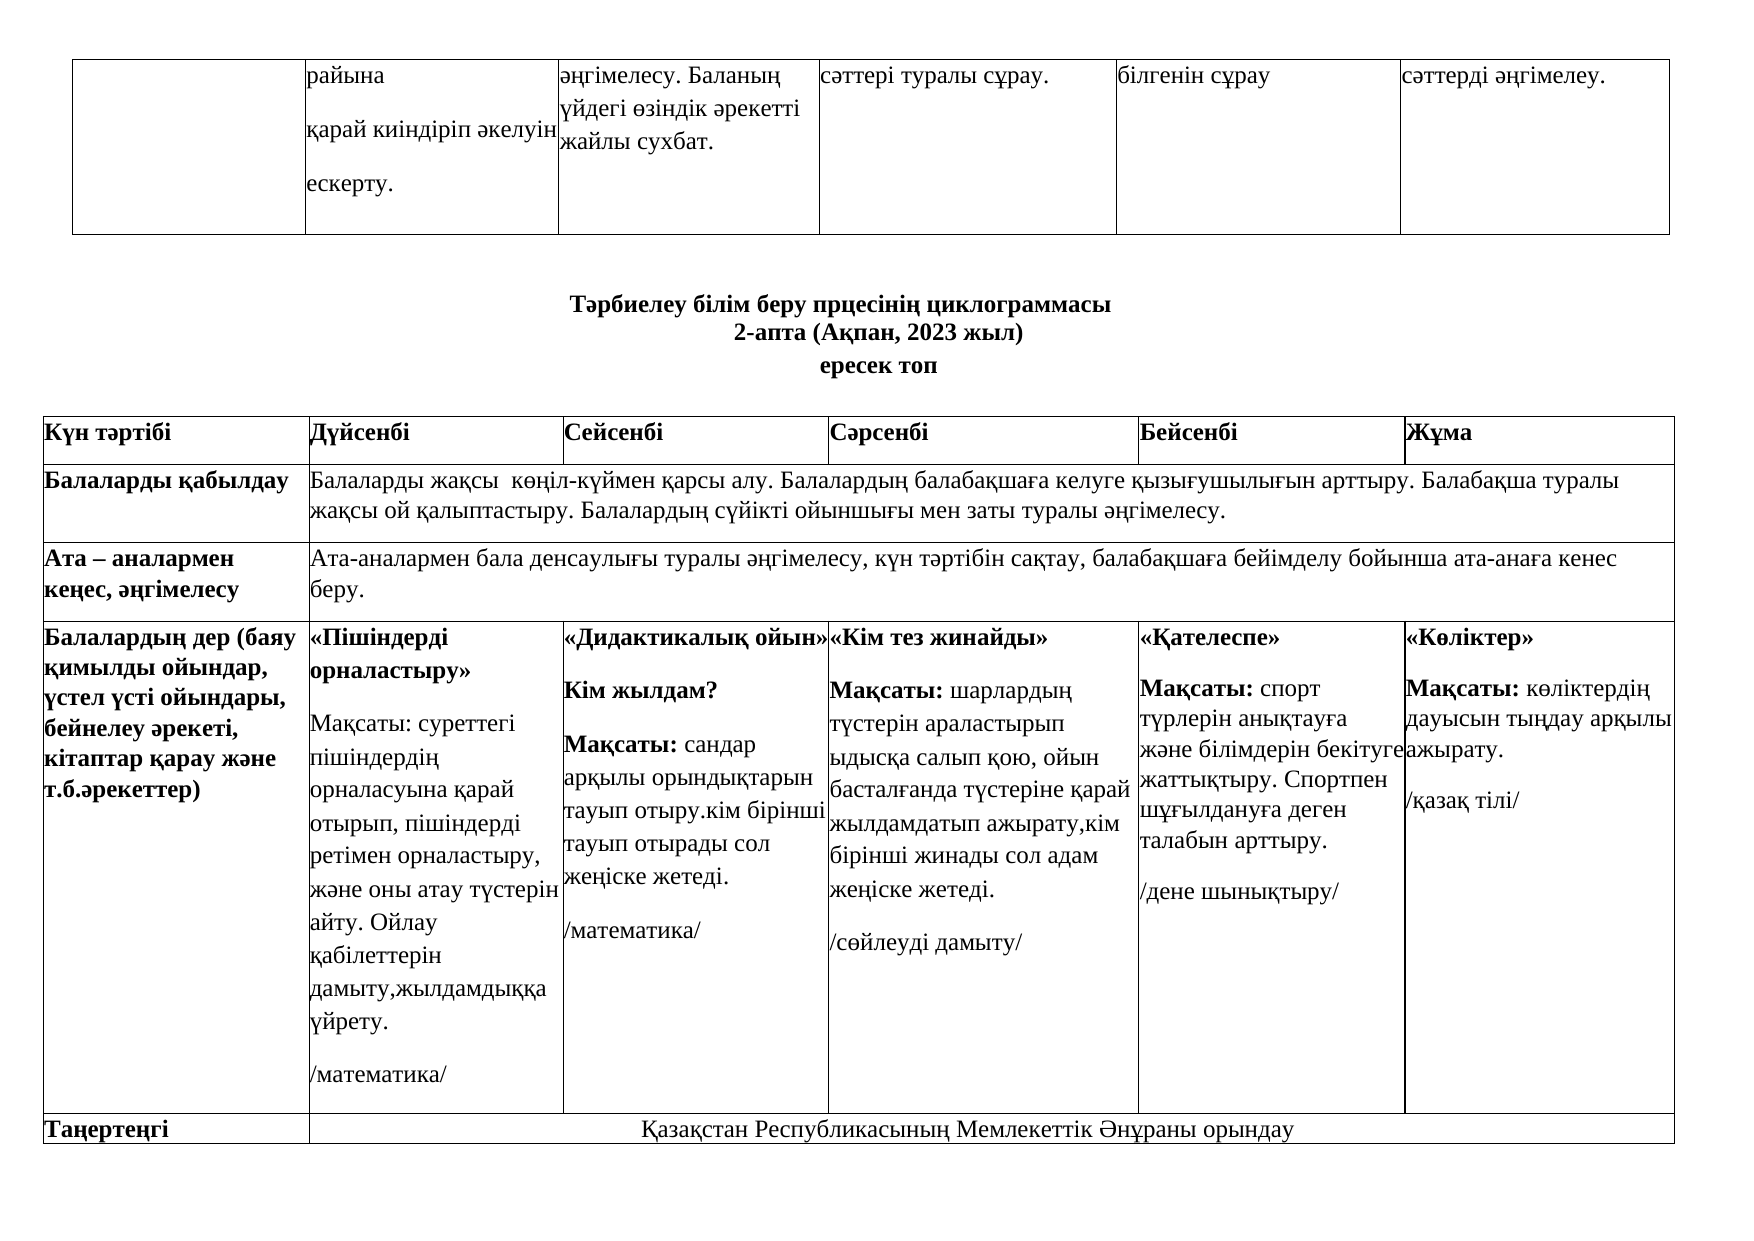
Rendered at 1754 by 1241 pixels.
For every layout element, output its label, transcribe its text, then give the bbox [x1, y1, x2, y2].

table_cell Балаларды қабылдау [44, 465, 309, 542]
table_cell «Кім тез жинайды» Мақсаты: шарлардың түстерін араластырып ыдысқа салып қою, ойын басталғанда түстеріне қарай жылдамдатып ажырату,кім бірінші жинады сол адам жеңіске жетеді. /сөйлеуді дамыту/ [829, 622, 1138, 1113]
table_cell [310, 1114, 1674, 1143]
table_cell «Пішіндерді орналастыру» Мақсаты: суреттегі пішіндердің орналасуына қарай отырып, пішіндерді ретімен орналастыру, және оны атау түстерін айту. Ойлау қабілеттерін дамыту,жылдамдыққа үйрету. /математика/ [310, 622, 563, 1113]
table_cell Ата – аналармен кеңес, әңгімелесу [44, 543, 309, 621]
table_cell «Қателеспе» Мақсаты: спорт түрлерін анықтауға және білімдерін бекітуге жаттықтыру. Спортпен шұғылдануға деген талабын арттыру. /дене шынықтыру/ [1139, 622, 1404, 1113]
text Тәрбиелеу білім беру прцесінің циклограммасы [44, 289, 1683, 317]
table_header Сейсенбі [564, 417, 828, 464]
table_cell Балалардың дер (баяу қимылды ойындар, үстел үсті ойындары, бейнелеу әрекеті, кітаптар қарау және т.б.әрекеттер) [44, 622, 309, 1113]
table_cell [559, 60, 819, 234]
table_header Жұма [1406, 417, 1674, 464]
text 2-апта (Ақпан, 2023 жыл) [44, 317, 1713, 346]
table_header Сәрсенбі [829, 417, 1138, 464]
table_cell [1117, 60, 1400, 234]
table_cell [1401, 60, 1669, 234]
table_header Дүйсенбі [310, 417, 563, 464]
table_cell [73, 60, 305, 234]
table_cell Таңертеңгі Жаттығу [44, 1114, 309, 1143]
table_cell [306, 60, 558, 234]
table_cell «Дидактикалық ойын» Кім жылдам? Мақсаты: сандар арқылы орындықтарын тауып отыру.кім бірінші тауып отырады сол жеңіске жетеді. /математика/ [564, 622, 828, 1113]
text ересек топ [44, 351, 1713, 379]
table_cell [820, 60, 1116, 234]
table_cell «Көліктер» Мақсаты: көліктердің дауысын тыңдау арқылы ажырату. /қазақ тілі/ [1406, 622, 1674, 1113]
table_cell Балаларды жақсы көңіл-күймен қарсы алу. Балалардың балабақшаға келуге қызығушылығын арттыру. Балабақша туралы жақсы ой қалыптастыру. Балалардың сүйікті ойыншығы мен заты туралы әңгімелесу. [310, 465, 1674, 542]
table_cell Ата-аналармен бала денсаулығы туралы әңгімелесу, күн тәртібін сақтау, балабақшаға бейімделу бойынша ата-анаға кенес беру. [310, 543, 1674, 621]
table_header Бейсенбі [1139, 417, 1404, 464]
table_header Күн тәртібі [44, 417, 309, 464]
